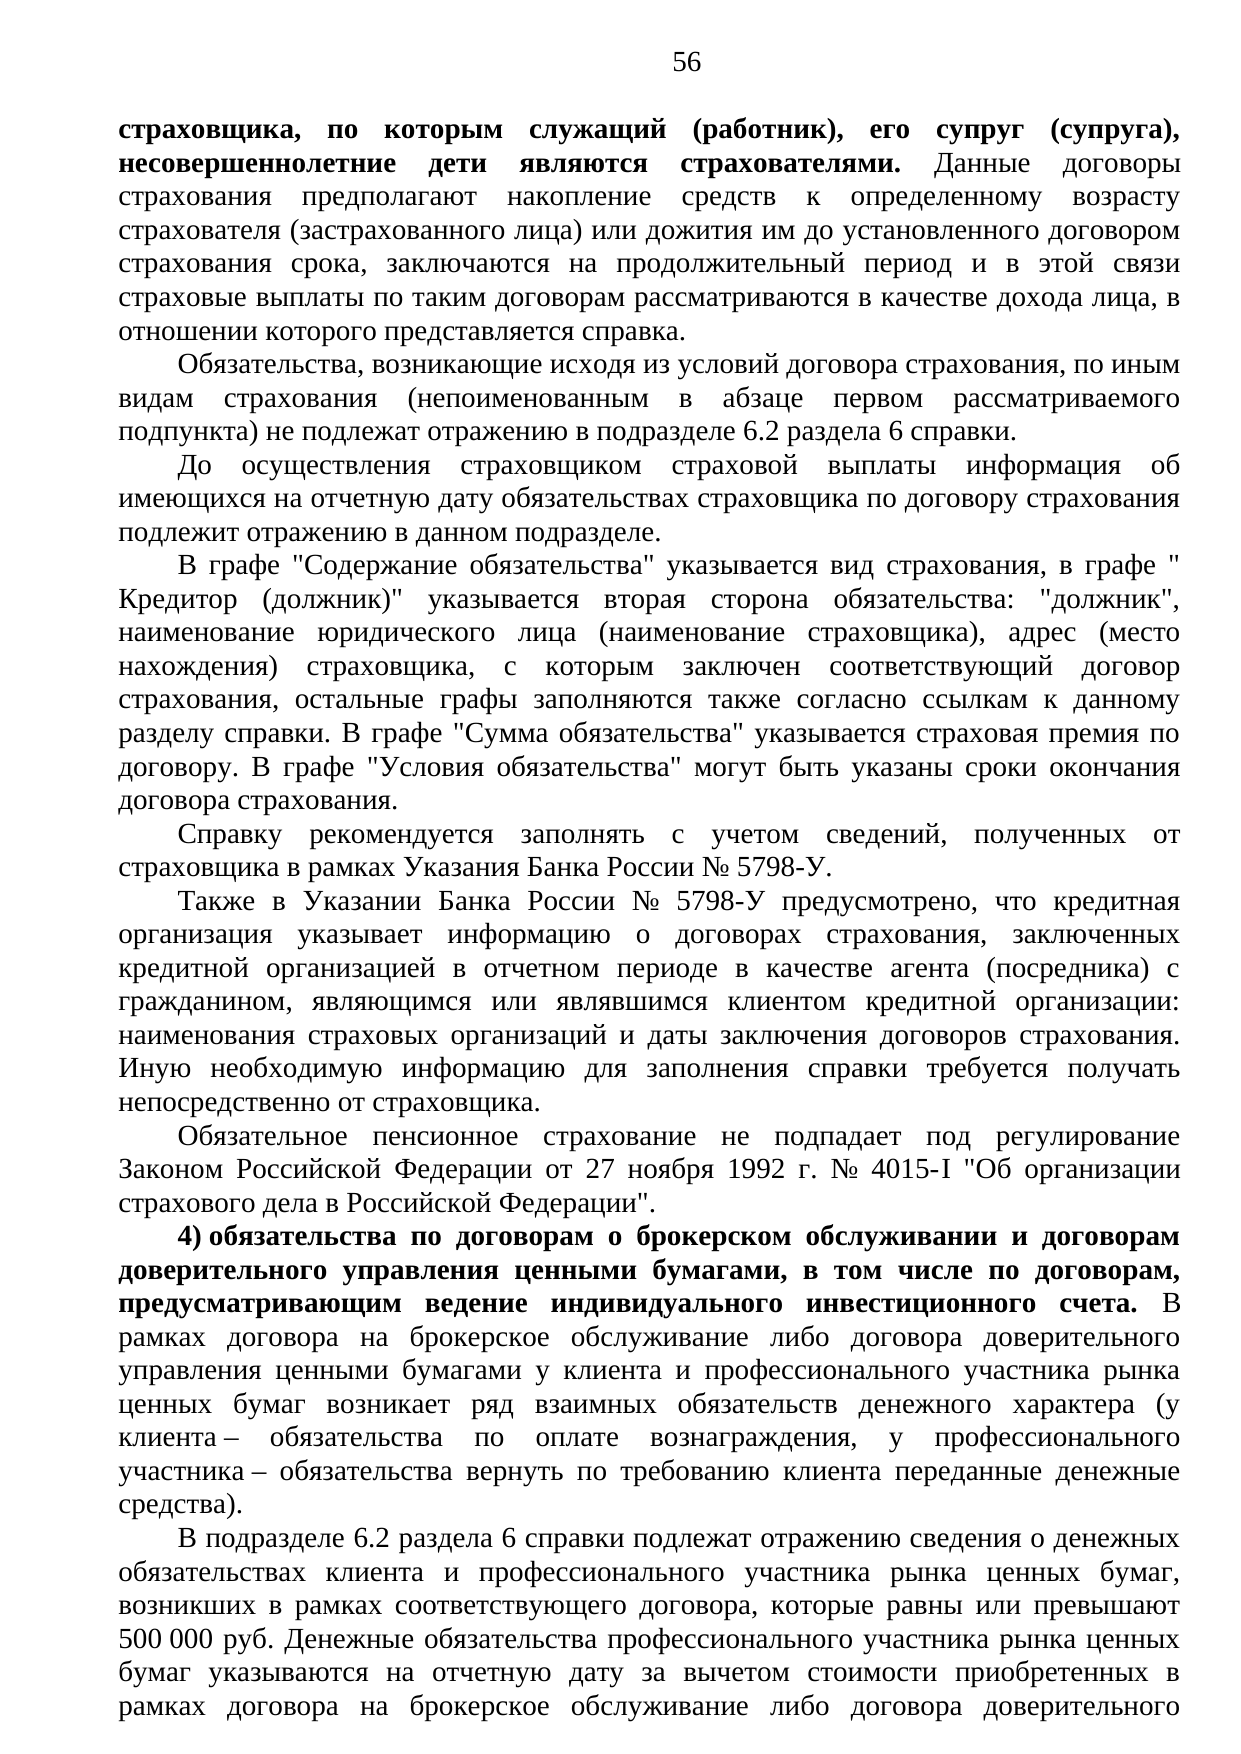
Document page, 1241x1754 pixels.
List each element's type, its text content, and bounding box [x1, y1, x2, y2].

text Обязательства, возникающие исходя из условий договора страхования, по иным видам страхования (непоименованным в абзаце первом рассматриваемого подпункта) не подлежат отражению в подразделе 6.2 раздела 6 справки. [118, 346, 1181, 447]
text Также в Указании Банка России № 5798-У предусмотрено, что кредитная организация указывает информацию о договорах страхования, заключенных кредитной организацией в отчетном периоде в качестве агента (посредника) с гражданином, являющимся или являвшимся клиентом кредитной организации: наименования страховых организаций и даты заключения договоров страхования. Иную необходимую информацию для заполнения справки требуется получать непосредственно от страховщика. [118, 883, 1181, 1118]
text 4) обязательства по договорам о брокерском обслуживании и договорам доверительного управления ценными бумагами, в том числе по договорам, предусматривающим ведение индивидуального инвестиционного счета. В рамках договора на брокерское обслуживание либо договора доверительного управления ценными бумагами у клиента и профессионального участника рынка ценных бумаг возникает ряд взаимных обязательств денежного характера (у клиента – обязательства по оплате вознаграждения, у профессионального участника – обязательства вернуть по требованию клиента переданные денежные средства). [118, 1218, 1181, 1520]
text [118, 1520, 1181, 1721]
text Справку рекомендуется заполнять с учетом сведений, полученных от страховщика в рамках Указания Банка России № 5798-У. [118, 816, 1181, 883]
text До осуществления страховщиком страховой выплаты информация об имеющихся на отчетную дату обязательствах страховщика по договору страхования подлежит отражению в данном подразделе. [118, 447, 1181, 547]
text В графе "Содержание обязательства" указывается вид страхования, в графе " Кредитор (должник)" указывается вторая сторона обязательства: "должник", наименование юридического лица (наименование страховщика), адрес (место нахождения) страховщика, с которым заключен соответствующий договор страхования, остальные графы заполняются также согласно ссылкам к данному разделу справки. В графе "Сумма обязательства" указывается страховая премия по договору. В графе "Условия обязательства" могут быть указаны сроки окончания договора страхования. [118, 547, 1181, 816]
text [118, 111, 1181, 346]
text Обязательное пенсионное страхование не подпадает под регулирование Законом Российской Федерации от 27 ноября 1992 г. № 4015-I "Об организации страхового дела в Российской Федерации". [118, 1118, 1181, 1218]
